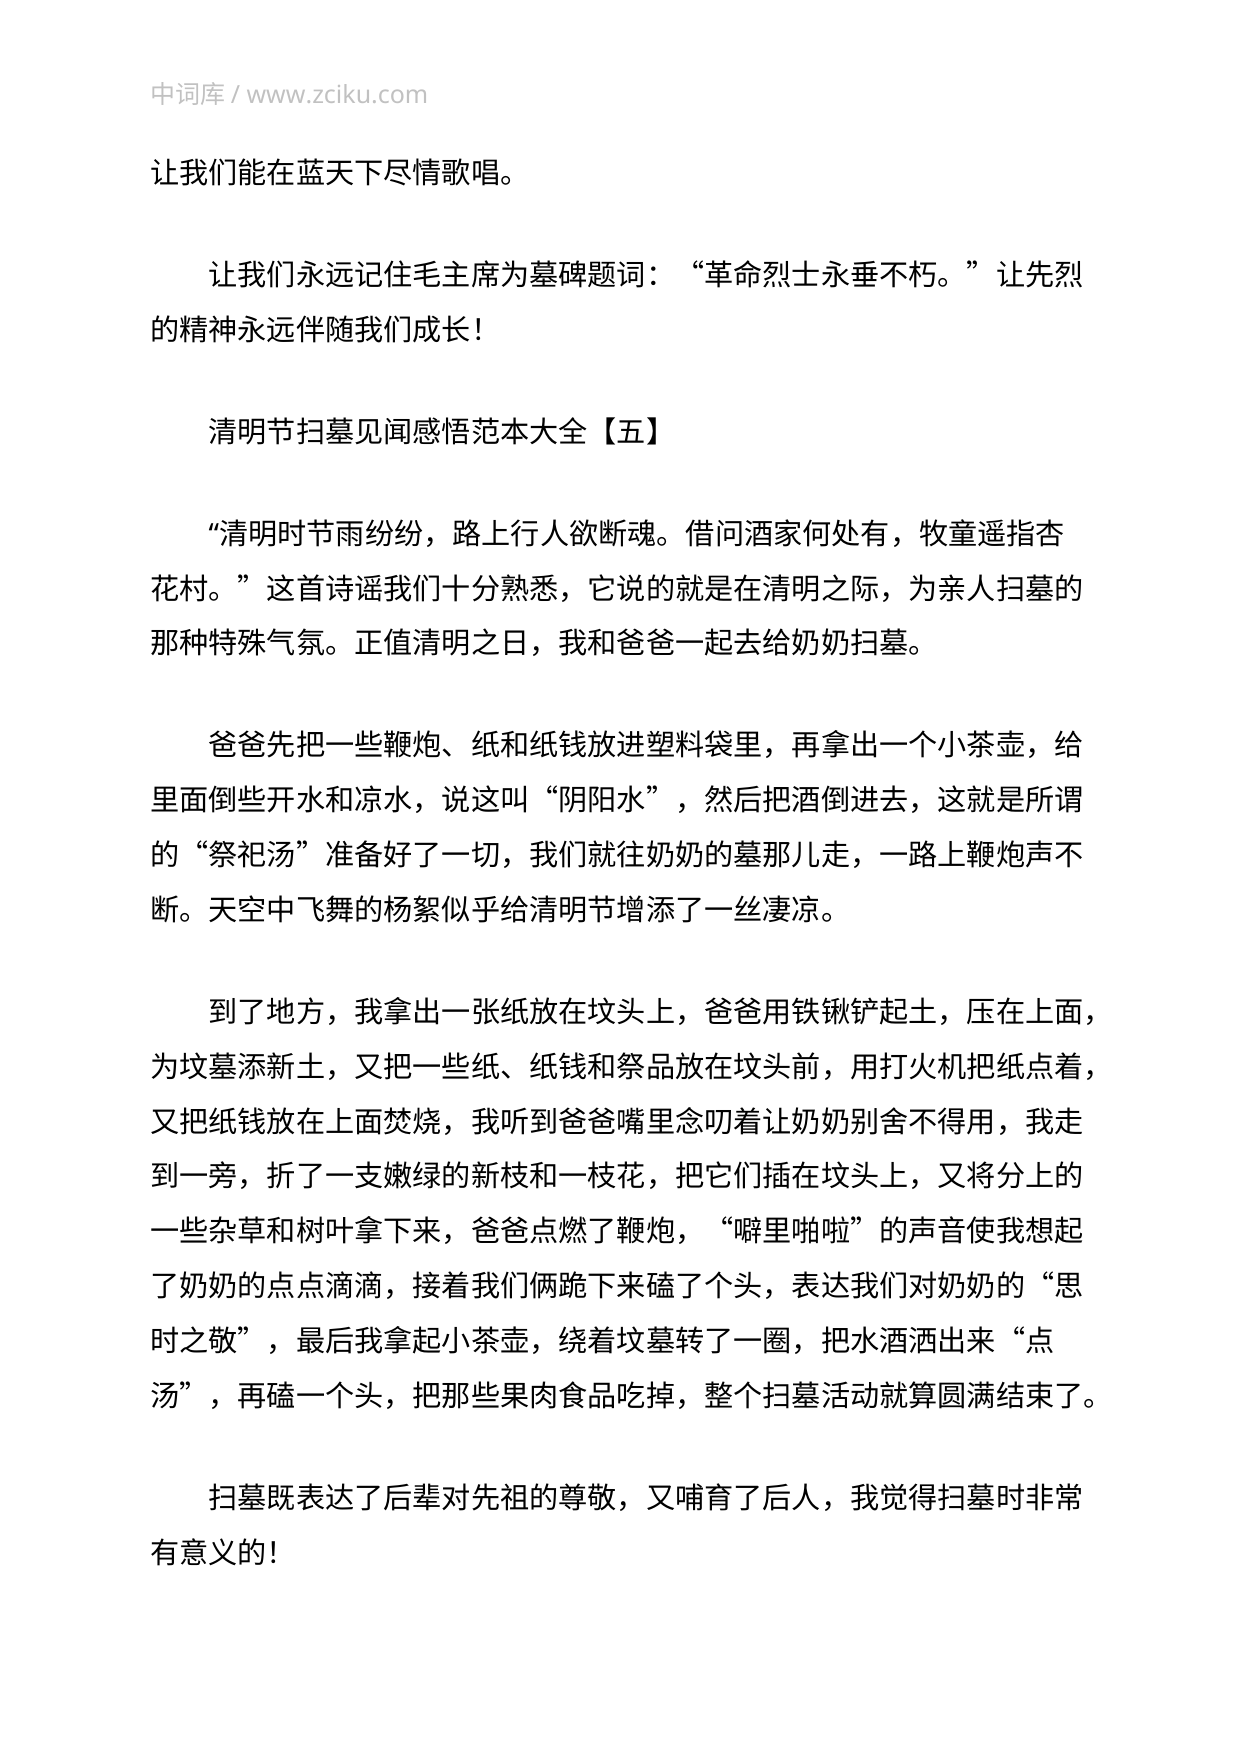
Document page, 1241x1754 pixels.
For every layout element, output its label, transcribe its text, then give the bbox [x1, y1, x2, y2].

text “清明时节雨纷纷，路上行人欲断魂。借问酒家何处有，牧童遥指杏花村。”这首诗谣我们十分熟悉，它说的就是在清明之际，为亲人扫墓的那种特殊气氛。正值清明之日，我和爸爸一起去给奶奶扫墓。 [150, 510, 1090, 662]
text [150, 150, 1090, 192]
text 清明节扫墓见闻感悟范本大全【五】 [150, 408, 1090, 451]
text 扫墓既表达了后辈对先祖的尊敬，又哺育了后人，我觉得扫墓时非常有意义的！ [150, 1474, 1090, 1572]
text 让我们永远记住毛主席为墓碑题词：“革命烈士永垂不朽。”让先烈的精神永远伴随我们成长！ [150, 252, 1090, 349]
text 到了地方，我拿出一张纸放在坟头上，爸爸用铁锹铲起土，压在上面，为坟墓添新土，又把一些纸、纸钱和祭品放在坟头前，用打火机把纸点着，又把纸钱放在上面焚烧，我听到爸爸嘴里念叨着让奶奶别舍不得用，我走到一旁，折了一支嫩绿的新枝和一枝花，把它们插在坟头上，又将分上的一些杂草和树叶拿下来，爸爸点燃了鞭炮，“噼里啪啦”的声音使我想起了奶奶的点点滴滴，接着我们俩跪下来磕了个头，表达我们对奶奶的“思时之敬”，最后我拿起小茶壶，绕着坟墓转了一圈，把水酒洒出来“点汤”，再磕一个头，把那些果肉食品吃掉，整个扫墓活动就算圆满结束了。 [150, 988, 1090, 1415]
text 爸爸先把一些鞭炮、纸和纸钱放进塑料袋里，再拿出一个小茶壶，给里面倒些开水和凉水，说这叫“阴阳水”，然后把酒倒进去，这就是所谓的“祭祀汤”准备好了一切，我们就往奶奶的墓那儿走，一路上鞭炮声不断。天空中飞舞的杨絮似乎给清明节增添了一丝凄凉。 [150, 722, 1090, 929]
